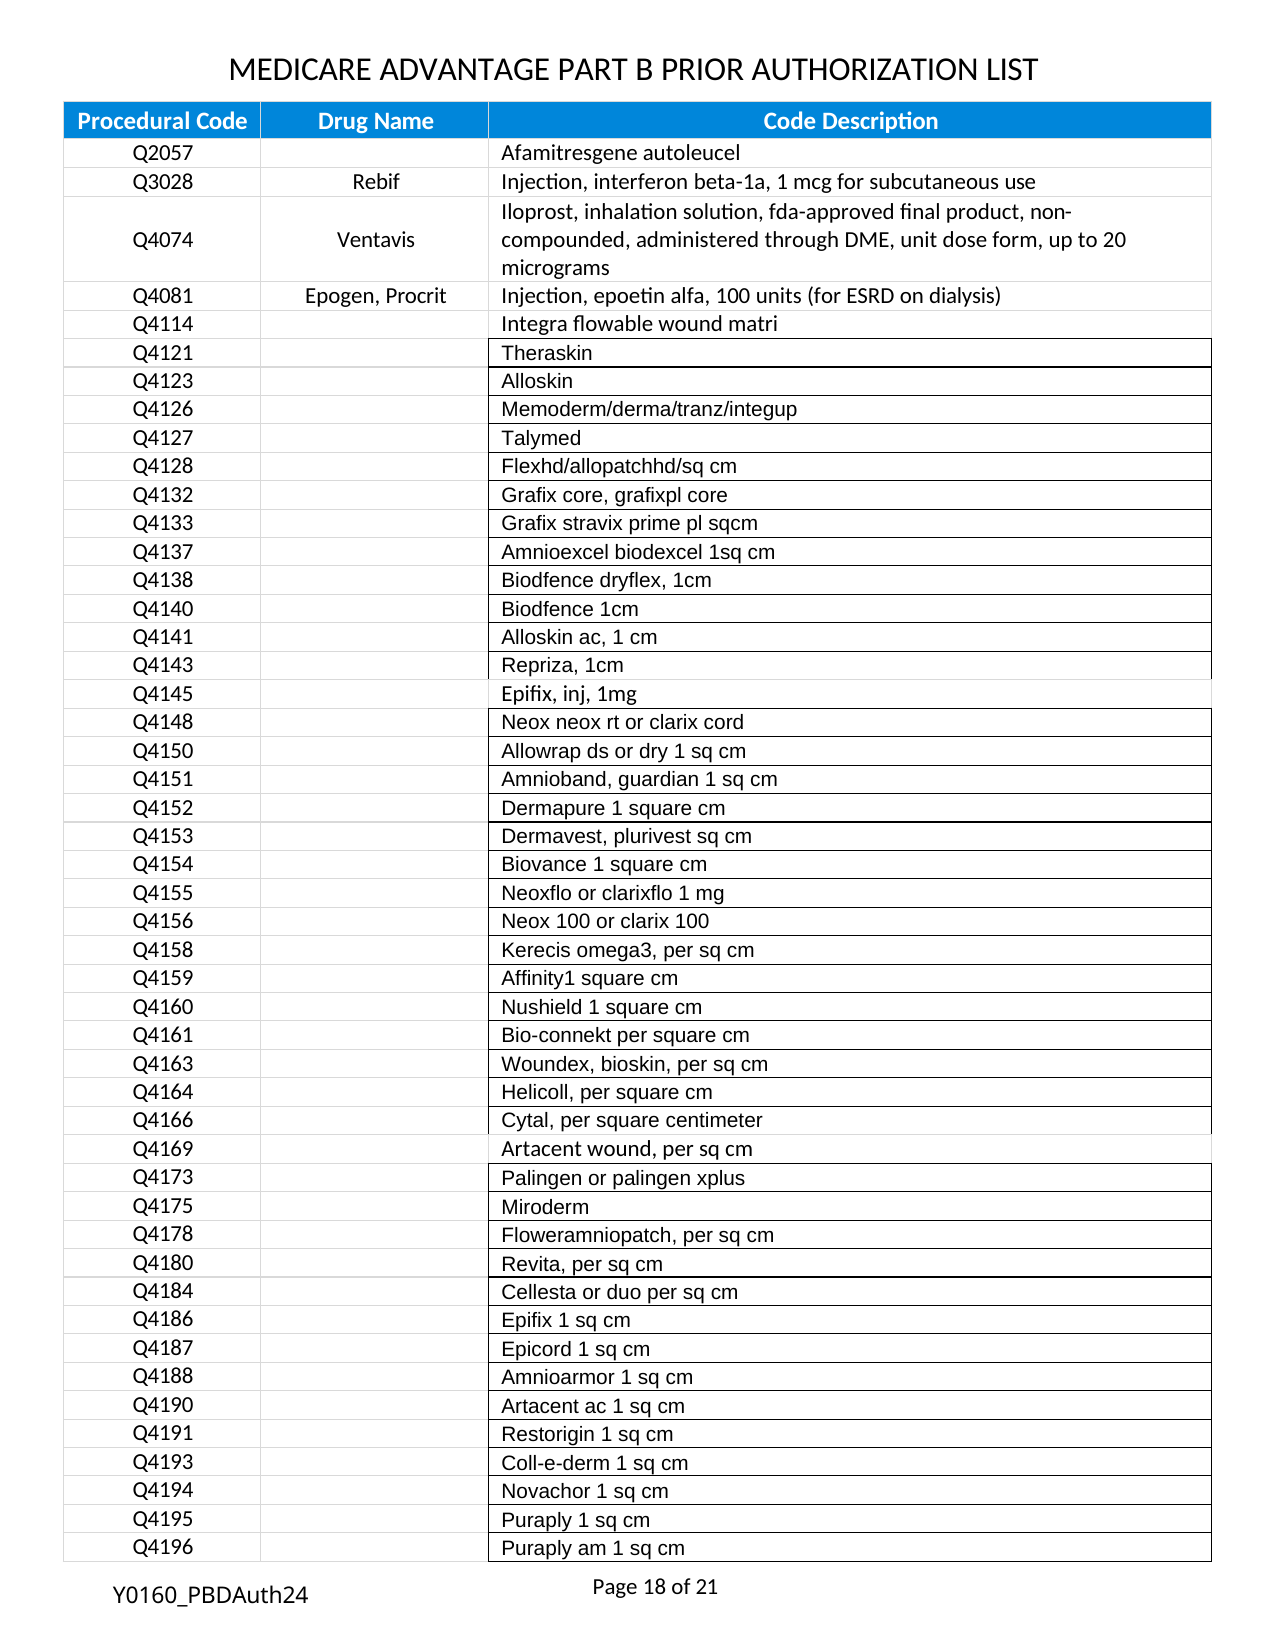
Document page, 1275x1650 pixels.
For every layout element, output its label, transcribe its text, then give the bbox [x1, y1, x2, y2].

table_cell [261, 1533, 488, 1561]
table_cell Amnioexcel biodexcel 1sq cm [489, 538, 1211, 565]
table_cell Epogen, Procrit [261, 282, 488, 309]
table_cell [261, 794, 488, 821]
table_cell [261, 538, 488, 565]
table_cell Q4184 [64, 1278, 260, 1305]
table_cell Grafix core, grafixpl core [489, 481, 1211, 508]
table_cell Artacent ac 1 sq cm [489, 1391, 1211, 1418]
table_cell Epifix, inj, 1mg [489, 680, 1211, 708]
table_cell [261, 936, 488, 963]
table_cell Q4156 [64, 908, 260, 935]
table_cell Neoxflo or clarixflo 1 mg [489, 879, 1211, 907]
table_cell Q4126 [64, 396, 260, 423]
table_cell Injection, epoetin alfa, 100 units (for ESRD on dialysis) [489, 282, 1211, 309]
table_cell Nushield 1 square cm [489, 993, 1211, 1020]
table_cell [261, 1164, 488, 1191]
table_cell Repriza, 1cm [489, 652, 1211, 679]
table_cell [261, 1135, 488, 1163]
table_cell Q4151 [64, 766, 260, 793]
table_cell Alloskin ac, 1 cm [489, 623, 1211, 651]
table_cell Rebif [261, 168, 488, 196]
table_cell [261, 396, 488, 423]
table_cell Q4190 [64, 1391, 260, 1418]
table_cell Q4114 [64, 311, 260, 338]
table_cell Neox 100 or clarix 100 [489, 908, 1211, 935]
table_cell Q4155 [64, 879, 260, 907]
table_cell Q4152 [64, 794, 260, 821]
table_cell [261, 965, 488, 992]
table_cell [261, 139, 488, 167]
table_cell Helicoll, per square cm [489, 1078, 1211, 1106]
table_cell [261, 1363, 488, 1390]
table_cell Q4191 [64, 1420, 260, 1447]
table_cell Q4128 [64, 453, 260, 480]
table_cell [261, 879, 488, 907]
table_cell Q4143 [64, 652, 260, 679]
table_cell Revita, per sq cm [489, 1249, 1211, 1276]
table_cell [261, 595, 488, 622]
table_cell Dermavest, plurivest sq cm [489, 823, 1211, 850]
table_cell Artacent wound, per sq cm [489, 1135, 1211, 1163]
table_cell Integra flowable wound matri [489, 311, 1211, 338]
table_cell Q3028 [64, 168, 260, 196]
table_cell [261, 1420, 488, 1447]
table_header Procedural Code [64, 102, 260, 138]
table_cell Neox neox rt or clarix cord [489, 709, 1211, 736]
table_cell Palingen or palingen xplus [489, 1164, 1211, 1191]
table_cell Q4158 [64, 936, 260, 963]
table_cell [261, 339, 488, 366]
table_cell Dermapure 1 square cm [489, 794, 1211, 821]
table_cell Flexhd/allopatchhd/sq cm [489, 453, 1211, 480]
table_cell Novachor 1 sq cm [489, 1476, 1211, 1504]
table_cell Epifix 1 sq cm [489, 1306, 1211, 1333]
table_cell [261, 623, 488, 651]
table_cell Q4154 [64, 851, 260, 878]
table_cell Coll-e-derm 1 sq cm [489, 1448, 1211, 1475]
table_cell [261, 851, 488, 878]
table_cell Amnioband, guardian 1 sq cm [489, 766, 1211, 793]
table_cell Biodfence dryflex, 1cm [489, 566, 1211, 594]
table_cell Q4169 [64, 1135, 260, 1163]
table_cell Puraply 1 sq cm [489, 1505, 1211, 1532]
table_cell Q4180 [64, 1249, 260, 1276]
table_cell [261, 453, 488, 480]
table_cell [261, 1107, 488, 1134]
table_cell [261, 1050, 488, 1077]
table_cell Ventavis [261, 197, 488, 281]
table_cell Q2057 [64, 139, 260, 167]
table_cell Q4145 [64, 680, 260, 708]
table_cell [261, 1021, 488, 1049]
table_cell [261, 510, 488, 537]
table_cell [261, 1306, 488, 1333]
table_cell Q4173 [64, 1164, 260, 1191]
table_cell [261, 1505, 488, 1532]
table_cell [261, 1221, 488, 1248]
table_cell Q4141 [64, 623, 260, 651]
table_cell Q4160 [64, 993, 260, 1020]
table_cell [261, 737, 488, 764]
table_cell [261, 368, 488, 395]
table_cell Injection, interferon beta-1a, 1 mcg for subcutaneous use [489, 168, 1211, 196]
table_cell Q4127 [64, 424, 260, 452]
table_cell Q4196 [64, 1533, 260, 1561]
table_cell Bio-connekt per square cm [489, 1021, 1211, 1049]
table_cell Q4133 [64, 510, 260, 537]
table_cell Q4187 [64, 1334, 260, 1362]
table_cell [261, 1476, 488, 1504]
table_cell [261, 424, 488, 452]
table_cell [261, 1192, 488, 1219]
table_cell [261, 566, 488, 594]
table_cell Q4188 [64, 1363, 260, 1390]
table_cell [261, 1078, 488, 1106]
table_cell Q4150 [64, 737, 260, 764]
table_cell Affinity1 square cm [489, 965, 1211, 992]
table_cell [261, 1391, 488, 1418]
table_cell Woundex, bioskin, per sq cm [489, 1050, 1211, 1077]
table_cell Q4186 [64, 1306, 260, 1333]
table_cell Iloprost, inhalation solution, fda-approved final product, non- compounded, administered through DME, unit dose form, up to 20 micrograms [489, 197, 1211, 281]
table_cell [261, 823, 488, 850]
table_cell Q4164 [64, 1078, 260, 1106]
table_cell [261, 311, 488, 338]
table_cell Q4074 [64, 197, 260, 281]
table_cell Cellesta or duo per sq cm [489, 1278, 1211, 1305]
table_cell Q4137 [64, 538, 260, 565]
table_cell Q4178 [64, 1221, 260, 1248]
table_cell Q4138 [64, 566, 260, 594]
table_cell Q4161 [64, 1021, 260, 1049]
table_cell [261, 1278, 488, 1305]
table_cell Q4132 [64, 481, 260, 508]
table_cell Miroderm [489, 1192, 1211, 1219]
table_cell [261, 481, 488, 508]
table_cell Alloskin [489, 368, 1211, 395]
table_cell Biodfence 1cm [489, 595, 1211, 622]
table_cell Amnioarmor 1 sq cm [489, 1363, 1211, 1390]
table_cell Puraply am 1 sq cm [489, 1533, 1211, 1561]
table_cell Q4121 [64, 339, 260, 366]
table_cell Q4163 [64, 1050, 260, 1077]
table_cell [261, 766, 488, 793]
table_cell Kerecis omega3, per sq cm [489, 936, 1211, 963]
table_cell [261, 680, 488, 708]
table_cell Q4175 [64, 1192, 260, 1219]
table_cell [261, 1448, 488, 1475]
table_cell Q4123 [64, 368, 260, 395]
table_cell Q4153 [64, 823, 260, 850]
table_cell [261, 908, 488, 935]
table_header Drug Name [261, 102, 488, 138]
table_cell Q4193 [64, 1448, 260, 1475]
table_cell Q4159 [64, 965, 260, 992]
table_cell Allowrap ds or dry 1 sq cm [489, 737, 1211, 764]
table_cell Grafix stravix prime pl sqcm [489, 510, 1211, 537]
table_cell Talymed [489, 424, 1211, 452]
table_cell Q4140 [64, 595, 260, 622]
table_cell Cytal, per square centimeter [489, 1107, 1211, 1134]
table_header Code Description [489, 102, 1211, 138]
table_cell Memoderm/derma/tranz/integup [489, 396, 1211, 423]
table_cell Restorigin 1 sq cm [489, 1420, 1211, 1447]
table_cell [261, 993, 488, 1020]
table_cell [261, 1249, 488, 1276]
table_cell [261, 652, 488, 679]
table_cell Q4195 [64, 1505, 260, 1532]
table_cell [261, 709, 488, 736]
table_cell Q4194 [64, 1476, 260, 1504]
table_cell Q4148 [64, 709, 260, 736]
table_cell Floweramniopatch, per sq cm [489, 1221, 1211, 1248]
table_cell Q4081 [64, 282, 260, 309]
table_cell Biovance 1 square cm [489, 851, 1211, 878]
table_cell Epicord 1 sq cm [489, 1334, 1211, 1362]
table_cell Theraskin [489, 339, 1211, 366]
table_cell Afamitresgene autoleucel [489, 139, 1211, 167]
table_cell Q4166 [64, 1107, 260, 1134]
table_cell [261, 1334, 488, 1362]
